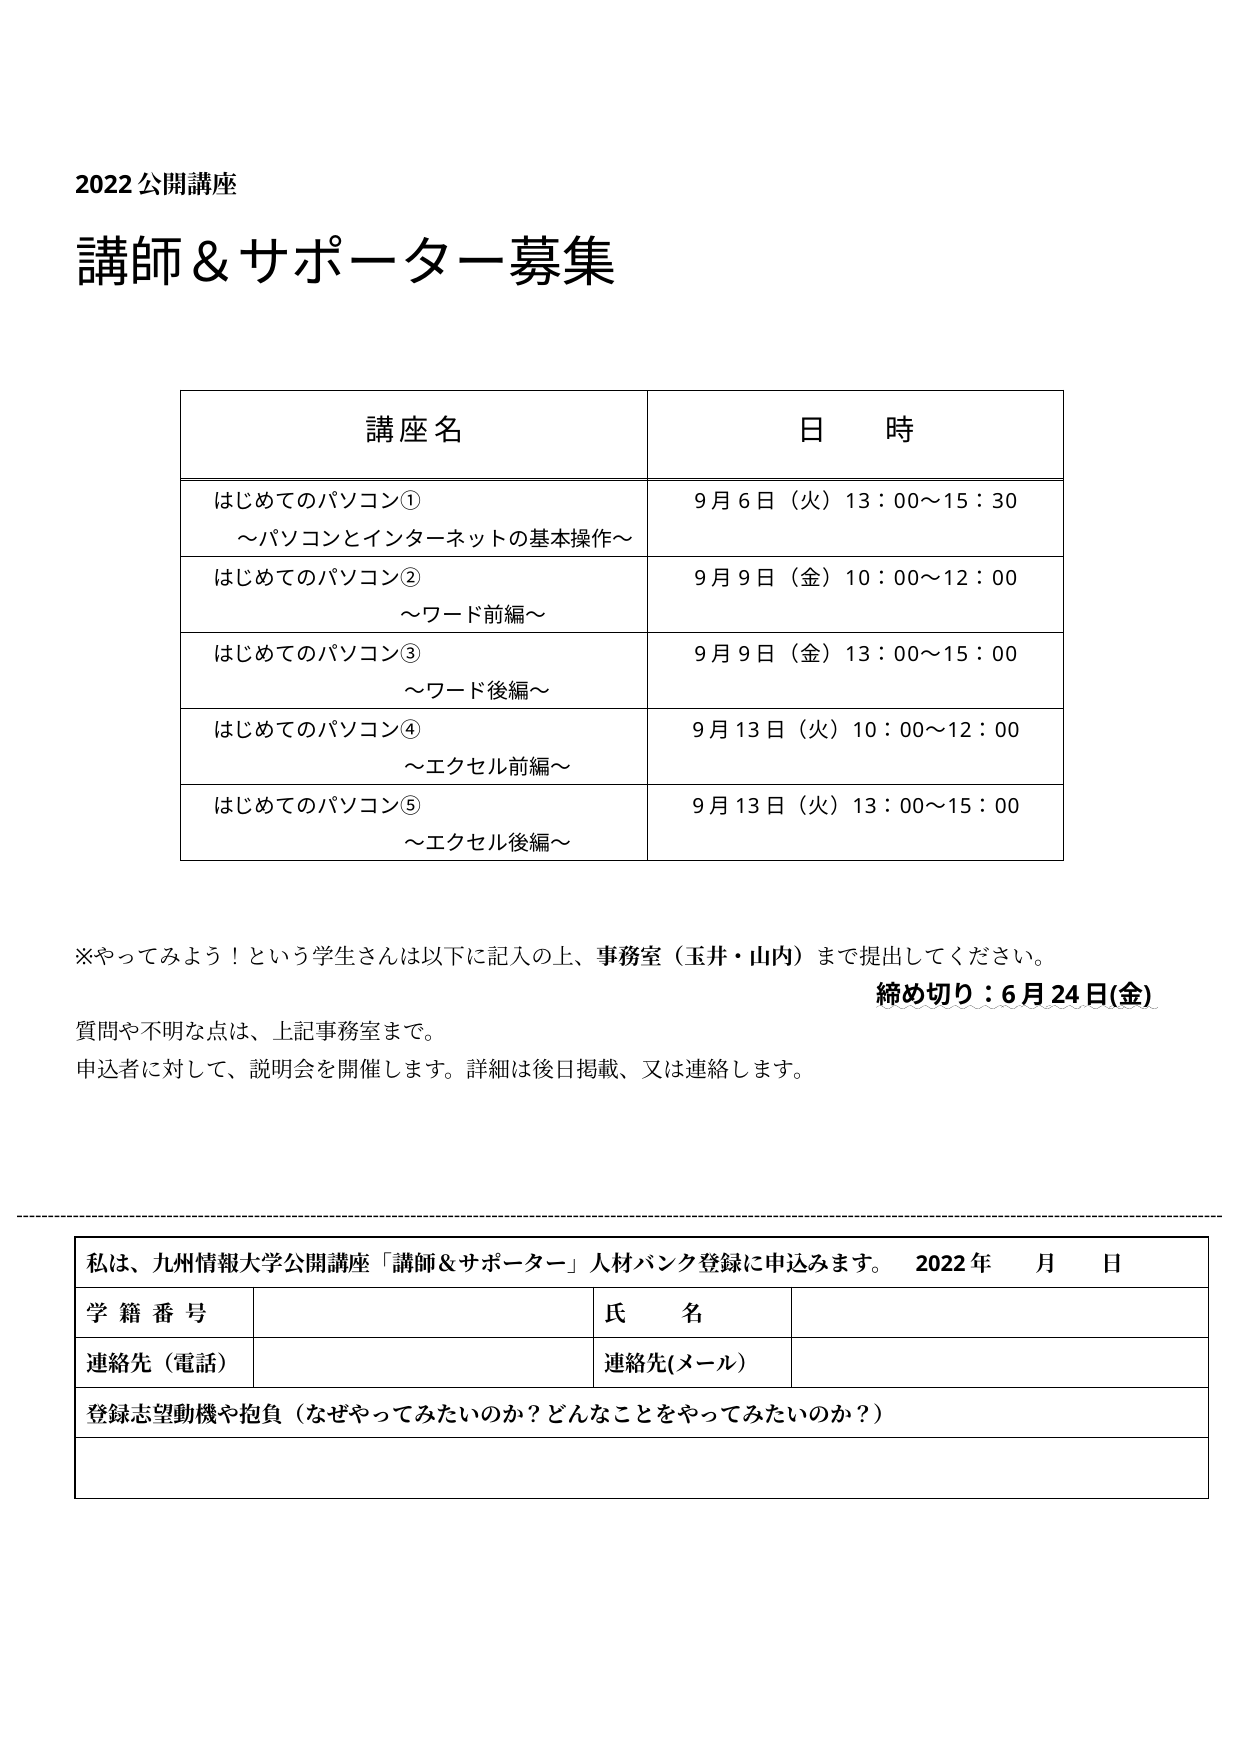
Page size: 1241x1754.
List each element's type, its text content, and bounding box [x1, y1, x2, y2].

text 締め切り：6月24日(金) [75, 974, 1165, 1011]
table_header 講座名 [181, 391, 647, 478]
table_cell 9月9日（金）13：00～15：00 [648, 633, 1063, 708]
table_cell 9月6日（火）13：00～15：30 [648, 481, 1063, 556]
table_cell 学籍番号 [76, 1288, 253, 1337]
table_cell はじめてのパソコン③ ～ワード後編～ [181, 633, 647, 708]
table_cell [792, 1338, 1208, 1387]
table_cell 連絡先(メール） [594, 1338, 791, 1387]
table_cell 9月9日（金）10：00～12：00 [648, 557, 1063, 632]
table_cell 登録志望動機や抱負（なぜやってみたいのか？どんなことをやってみたいのか？） [76, 1388, 1208, 1437]
table_cell 連絡先（電話） [76, 1338, 253, 1387]
table_cell はじめてのパソコン① ～パソコンとインターネットの基本操作～ [181, 481, 647, 556]
table_cell [254, 1288, 593, 1337]
table_cell 9月13日（火）13：00～15：00 [648, 785, 1063, 860]
table_header 日 時 [648, 391, 1063, 478]
text 質問や不明な点は、上記事務室まで。 [75, 1011, 1165, 1049]
text 申込者に対して、説明会を開催します。詳細は後日掲載、又は連絡します。 [75, 1049, 1165, 1086]
table_cell はじめてのパソコン② ～ワード前編～ [181, 557, 647, 632]
table_cell 9月13日（火）10：00～12：00 [648, 709, 1063, 784]
table_cell [254, 1338, 593, 1387]
text 2022公開講座 [75, 164, 1165, 202]
text ※やってみよう！という学生さんは以下に記入の上、事務室（玉井・山内）まで提出してください。 [75, 936, 1165, 974]
table_cell はじめてのパソコン④ ～エクセル前編～ [181, 709, 647, 784]
table_cell 氏名 [594, 1288, 791, 1337]
table_header 私は、九州情報大学公開講座「講師＆サポーター」人材バンク登録に申込みます。 2022年 月 日 [76, 1238, 1208, 1287]
table_cell [76, 1438, 1208, 1498]
table_cell [792, 1288, 1208, 1337]
table_cell はじめてのパソコン⑤ ～エクセル後編～ [181, 785, 647, 860]
text 講師＆サポーター募集 [75, 202, 1165, 314]
